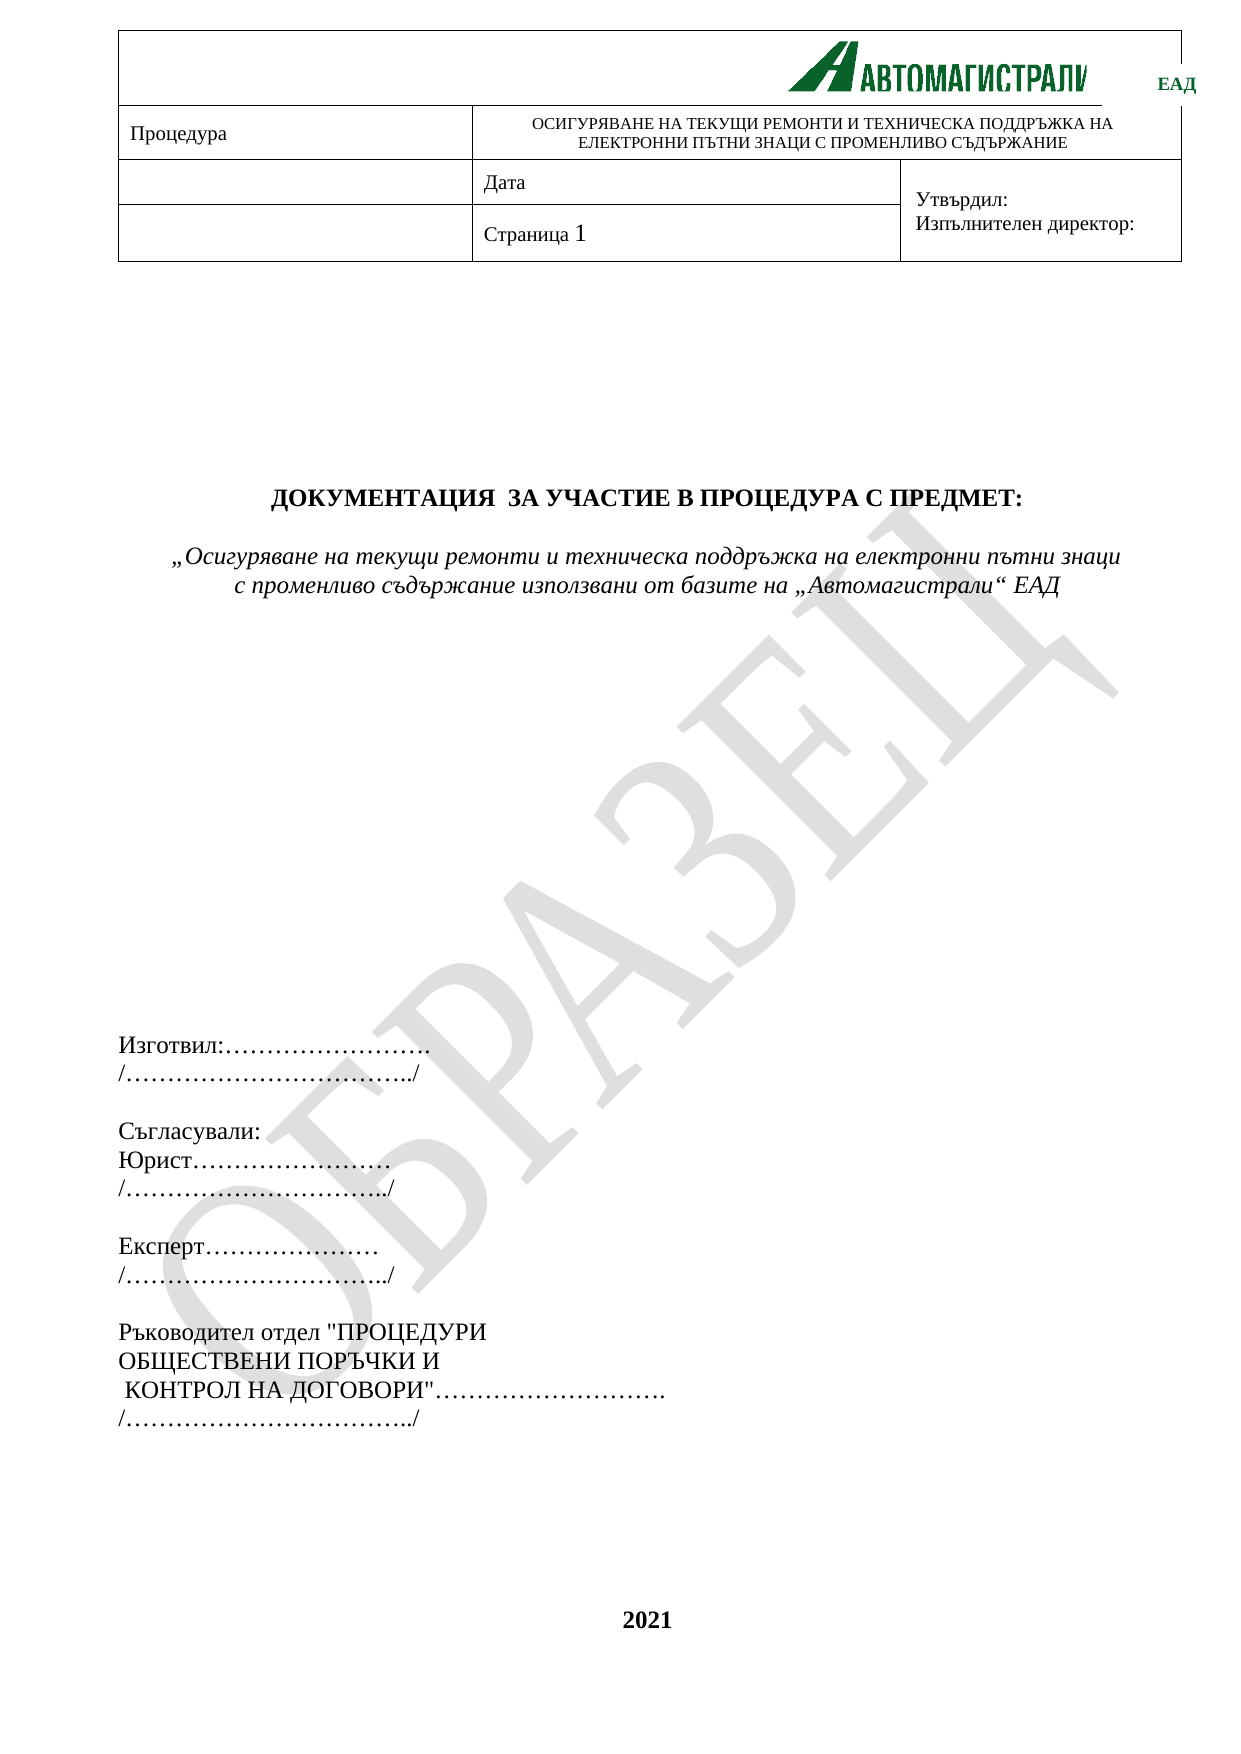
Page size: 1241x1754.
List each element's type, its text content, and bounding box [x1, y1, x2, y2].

text /……………………………../ [118, 1403, 1132, 1432]
text Изготвил:……………………. [118, 1030, 1132, 1058]
text ОБЩЕСТВЕНИ ПОРЪЧКИ И [118, 1346, 1132, 1375]
text Експерт………………… [118, 1231, 1132, 1260]
text Юрист…………………… [118, 1145, 1132, 1173]
text 2021 [162, 1605, 1132, 1633]
text /…………………………../ [118, 1260, 1132, 1288]
text /……………………………../ [118, 1058, 1132, 1087]
text ДОКУМЕНТАЦИЯ ЗА УЧАСТИЕ В ПРОЦЕДУРА С ПРЕДМЕТ: [162, 483, 1132, 512]
text /…………………………../ [118, 1173, 1132, 1202]
text КОНТРОЛ НА ДОГОВОРИ"………………………. [118, 1375, 1132, 1403]
picture [786, 41, 1087, 91]
text Ръководител отдел "ПРОЦЕДУРИ [118, 1317, 1132, 1346]
text „Осигуряване на текущи ремонти и техническа поддръжка на електронни пътни знаци с променливо съдържание използвани от базите на „Автомагистрали“ ЕАД [162, 541, 1132, 598]
text Съгласували: [118, 1116, 1132, 1145]
